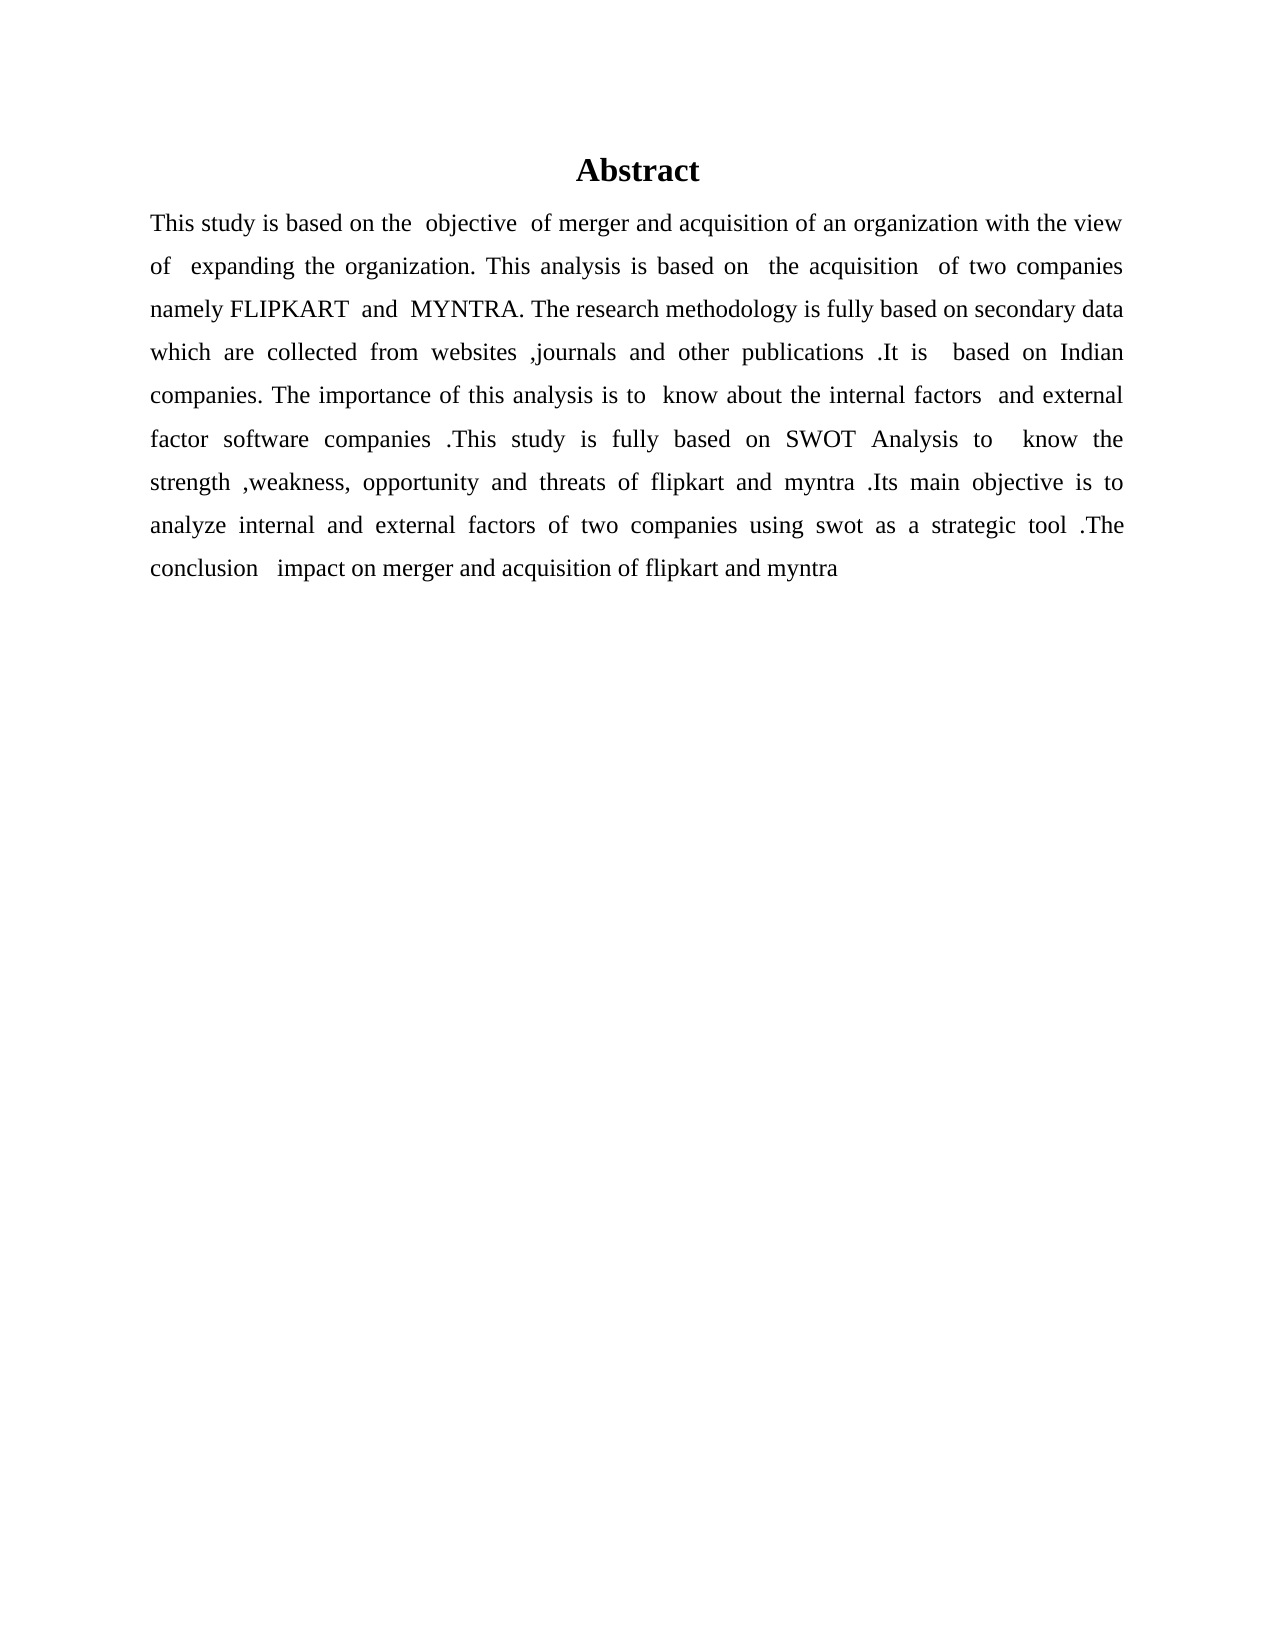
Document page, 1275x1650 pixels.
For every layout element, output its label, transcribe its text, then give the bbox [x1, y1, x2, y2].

text This study is based on the objective of merger and acquisition of an organization with the view of expanding the organization. This analysis is based on the acquisition of two companies namely FLIPKART and MYNTRA. The research methodology is fully based on secondary data which are collected from websites ,journals and other publications .It is based on Indian companies. The importance of this analysis is to know about the internal factors and external factor software companies .This study is fully based on SWOT Analysis to know the strength ,weakness, opportunity and threats of flipkart and myntra .Its main objective is to analyze internal and external factors of two companies using swot as a strategic tool .The conclusion impact on merger and acquisition of flipkart and myntra [150, 208, 1125, 582]
text Abstract [150, 150, 1125, 188]
